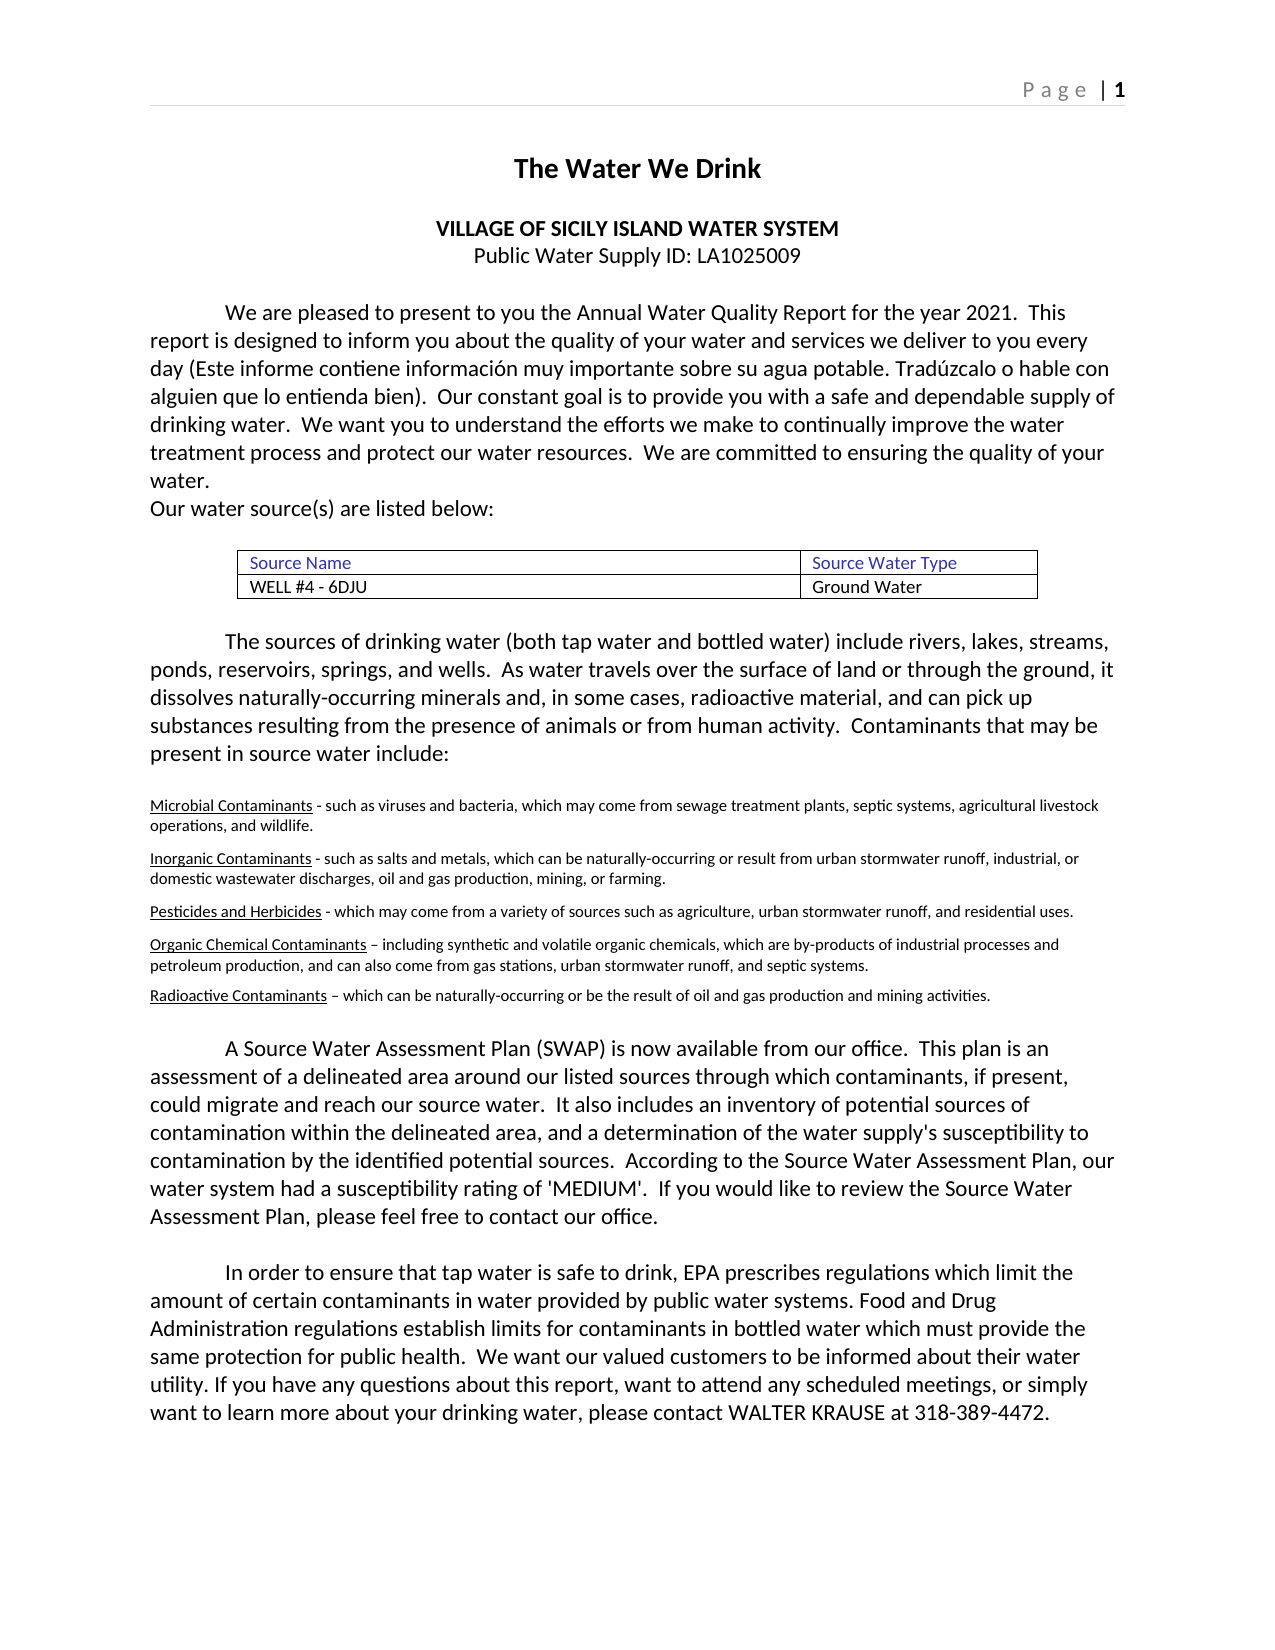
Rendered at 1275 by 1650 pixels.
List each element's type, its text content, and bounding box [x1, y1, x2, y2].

text Public Water Supply ID: LA1025009 [150, 242, 1125, 270]
text The sources of drinking water (both tap water and bottled water) include rivers, lakes, streams, ponds, reservoirs, springs, and wells. As water travels over the surface of land or through the ground, it dissolves naturally-occurring minerals and, in some cases, radioactive material, and can pick up substances resulting from the presence of animals or from human activity. Contaminants that may be present in source water include: [150, 627, 1125, 767]
table_header Source Name [238, 551, 800, 574]
table_header Source Water Type [801, 551, 1037, 574]
text Our water source(s) are listed below: [150, 494, 1125, 522]
table_cell Ground Water [801, 575, 1037, 598]
text The Water We Drink [150, 150, 1125, 186]
text Inorganic Contaminants - such as salts and metals, which can be naturally-occurring or result from urban stormwater runoff, industrial, or domestic wastewater discharges, oil and gas production, mining, or farming. [150, 848, 1125, 889]
text In order to ensure that tap water is safe to drink, EPA prescribes regulations which limit the amount of certain contaminants in water provided by public water systems. Food and Drug Administration regulations establish limits for contaminants in bottled water which must provide the same protection for public health. We want our valued customers to be informed about their water utility. If you have any questions about this report, want to attend any scheduled meetings, or simply want to learn more about your drinking water, please contact WALTER KRAUSE at 318-389-4472. [150, 1258, 1125, 1426]
table_cell WELL #4 - 6DJU [238, 575, 800, 598]
text Pesticides and Herbicides - which may come from a variety of sources such as agriculture, urban stormwater runoff, and residential uses. [150, 902, 1125, 922]
text Radioactive Contaminants – which can be naturally-occurring or be the result of oil and gas production and mining activities. [150, 986, 1125, 1006]
text A Source Water Assessment Plan (SWAP) is now available from our office. This plan is an assessment of a delineated area around our listed sources through which contaminants, if present, could migrate and reach our source water. It also includes an inventory of potential sources of contamination within the delineated area, and a determination of the water supply's susceptibility to contamination by the identified potential sources. According to the Source Water Assessment Plan, our water system had a susceptibility rating of 'MEDIUM'. If you would like to review the Source Water Assessment Plan, please feel free to contact our office. [150, 1034, 1125, 1230]
text Microbial Contaminants - such as viruses and bacteria, which may come from sewage treatment plants, septic systems, agricultural livestock operations, and wildlife. [150, 795, 1125, 836]
text VILLAGE OF SICILY ISLAND WATER SYSTEM [150, 214, 1125, 242]
text We are pleased to present to you the Annual Water Quality Report for the year 2021. This report is designed to inform you about the quality of your water and services we deliver to you every day (Este informe contiene información muy importante sobre su agua potable. Tradúzcalo o hable con alguien que lo entienda bien). Our constant goal is to provide you with a safe and dependable supply of drinking water. We want you to understand the efforts we make to continually improve the water treatment process and protect our water resources. We are committed to ensuring the quality of your water. [150, 298, 1125, 494]
text Organic Chemical Contaminants – including synthetic and volatile organic chemicals, which are by-products of industrial processes and petroleum production, and can also come from gas stations, urban stormwater runoff, and septic systems. [150, 935, 1125, 975]
